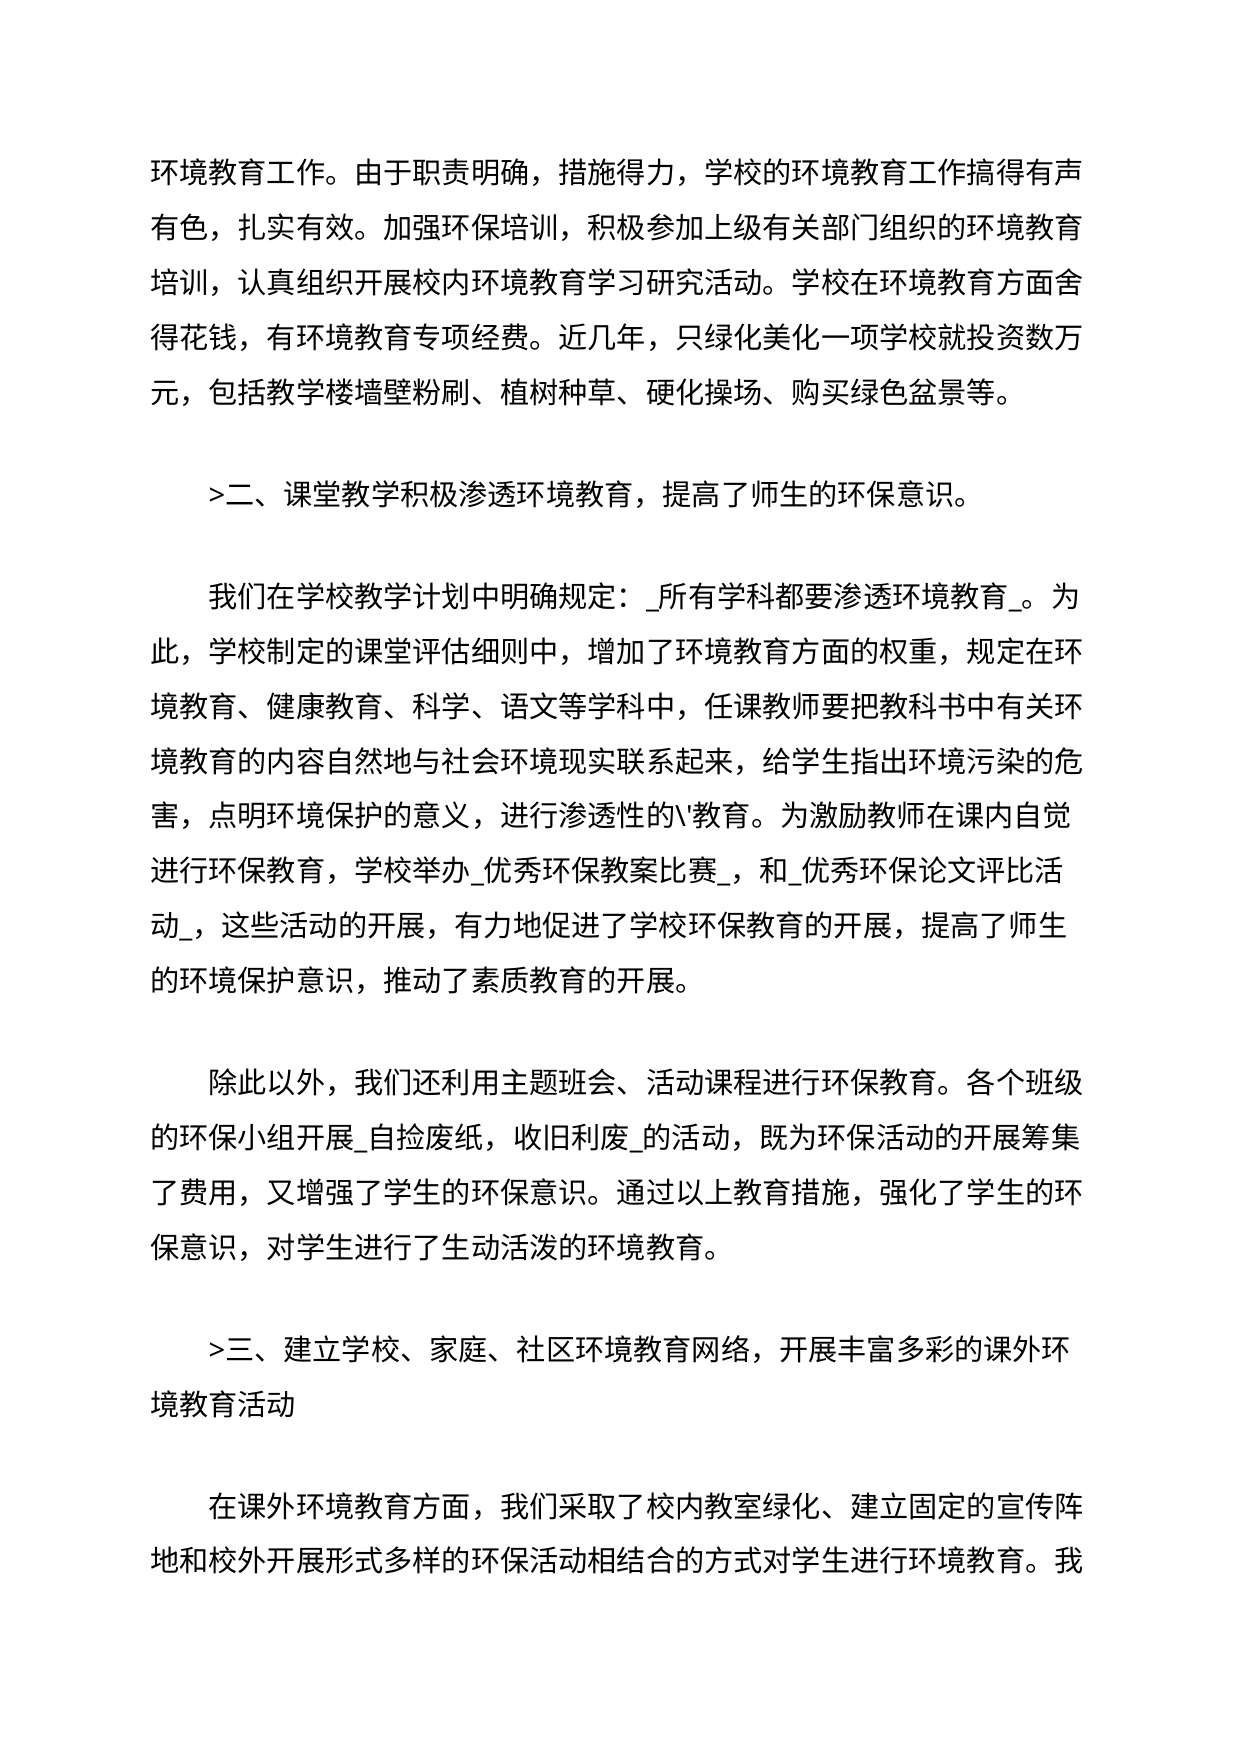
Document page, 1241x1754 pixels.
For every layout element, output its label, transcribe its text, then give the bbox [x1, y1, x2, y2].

text 我们在学校教学计划中明确规定：_所有学科都要渗透环境教育_。为此，学校制定的课堂评估细则中，增加了环境教育方面的权重，规定在环境教育、健康教育、科学、语文等学科中，任课教师要把教科书中有关环境教育的内容自然地与社会环境现实联系起来，给学生指出环境污染的危害，点明环境保护的意义，进行渗透性的\'教育。为激励教师在课内自觉进行环保教育，学校举办_优秀环保教案比赛_，和_优秀环保论文评比活动_，这些活动的开展，有力地促进了学校环保教育的开展，提高了师生的环境保护意识，推动了素质教育的开展。 [150, 573, 1090, 1000]
text >二、课堂教学积极渗透环境教育，提高了师生的环保意识。 [150, 471, 1090, 514]
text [150, 1483, 1090, 1580]
text 除此以外，我们还利用主题班会、活动课程进行环保教育。各个班级的环保小组开展_自捡废纸，收旧利废_的活动，既为环保活动的开展筹集了费用，又增强了学生的环保意识。通过以上教育措施，强化了学生的环保意识，对学生进行了生动活泼的环境教育。 [150, 1060, 1090, 1267]
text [150, 150, 1090, 412]
text >三、建立学校、家庭、社区环境教育网络，开展丰富多彩的课外环境教育活动 [150, 1326, 1090, 1424]
